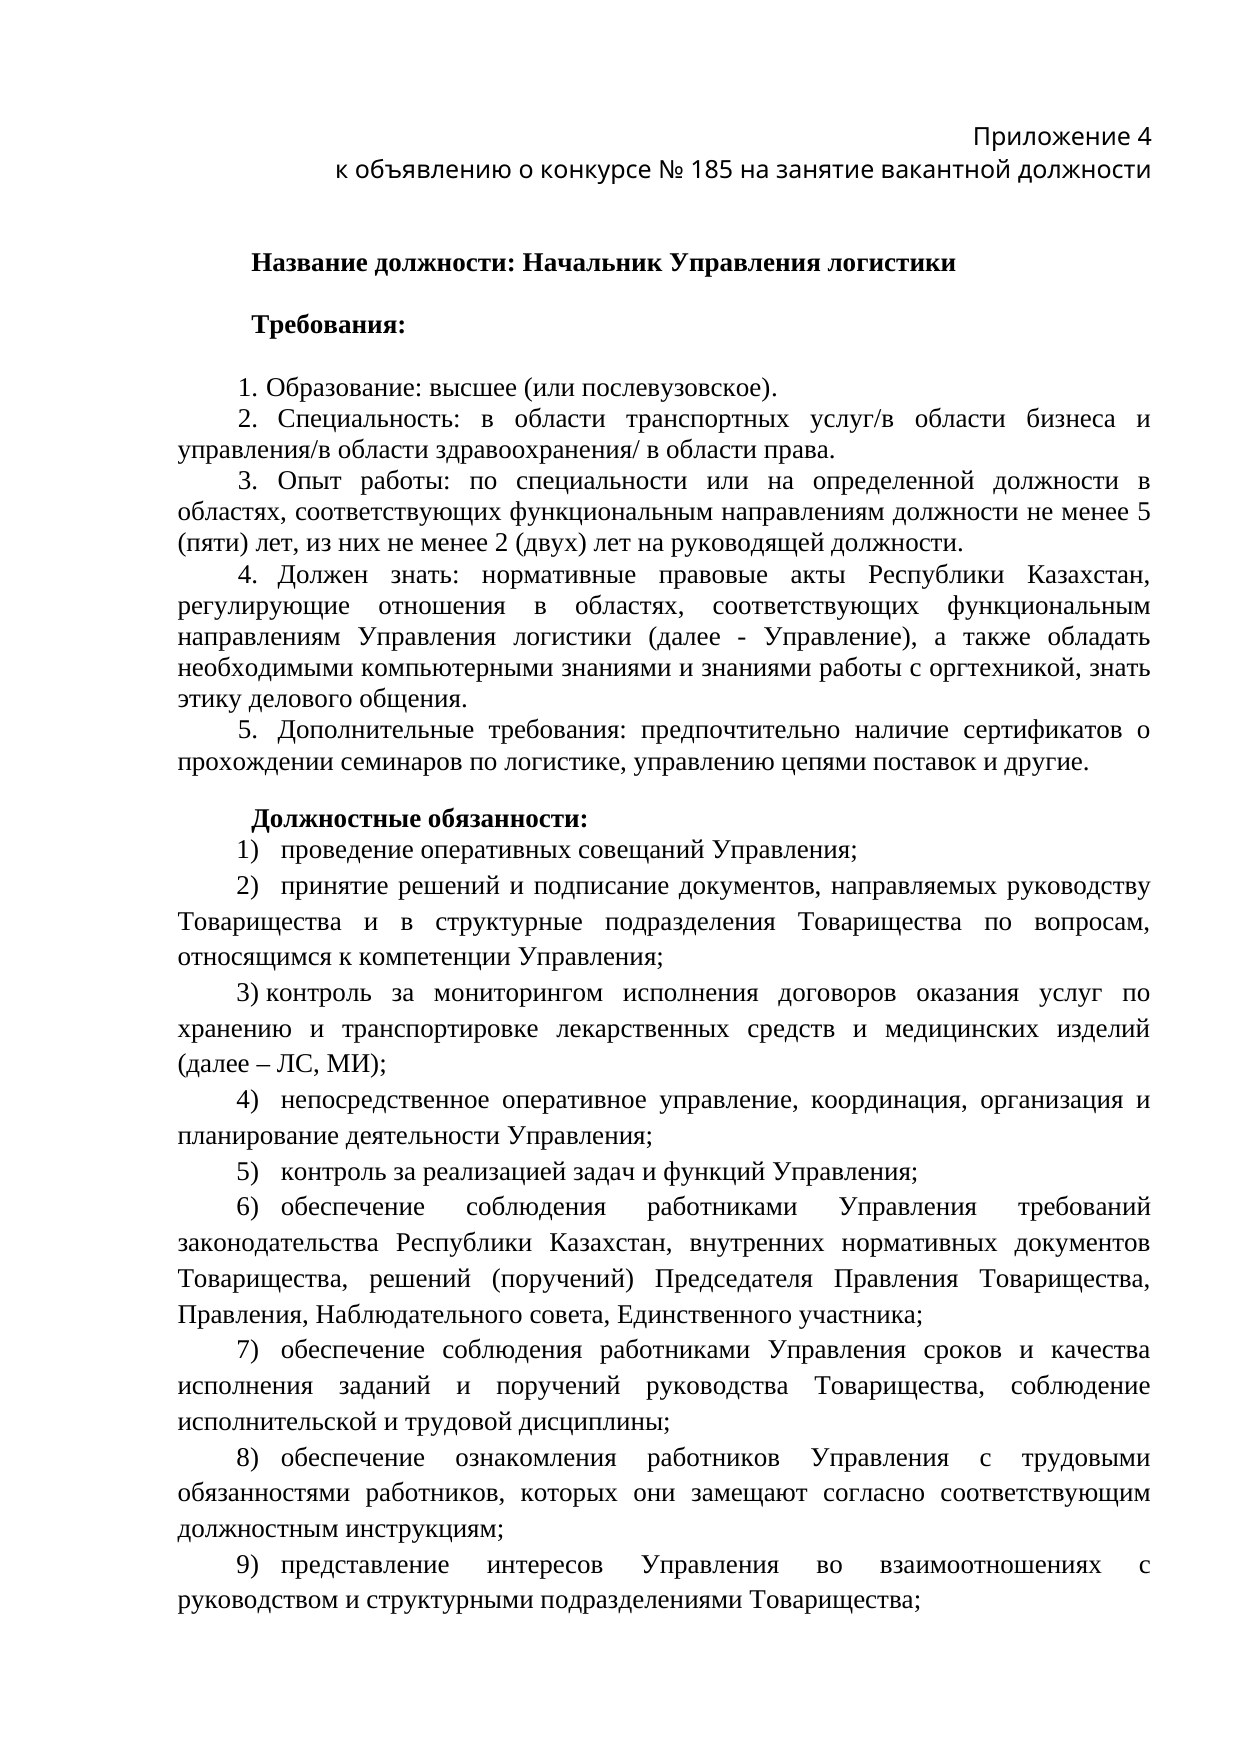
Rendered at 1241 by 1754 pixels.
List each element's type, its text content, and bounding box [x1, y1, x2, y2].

text Требования: [177, 308, 1152, 340]
text Название должности: Начальник Управления логистики [177, 246, 1152, 277]
text Должностные обязанности: [177, 802, 1152, 833]
list проведение оперативных совещаний Управления; [177, 833, 1152, 864]
list принятие решений и подписание документов, направляемых руководству Товарищества и в структурные подразделения Товарищества по вопросам, относящимся к компетенции Управления; [177, 869, 1152, 972]
list обеспечение соблюдения работниками Управления сроков и качества исполнения заданий и поручений руководства Товарищества, соблюдение исполнительской и трудовой дисциплины; [177, 1333, 1152, 1436]
list Дополнительные требования: предпочтительно наличие сертификатов о прохождении семинаров по логистике, управлению цепями поставок и другие. [177, 713, 1152, 776]
list Специальность: в области транспортных услуг/в области бизнеса и управления/в области здравоохранения/ в области права. [177, 402, 1152, 464]
text к объявлению о конкурсе № 185 на занятие вакантной должности [177, 152, 1152, 186]
list Опыт работы: по специальности или на определенной должности в областях, соответствующих функциональным направлениям должности не менее 5 (пяти) лет, из них не менее 2 (двух) лет на руководящей должности. [177, 464, 1152, 558]
list представление интересов Управления во взаимоотношениях с руководством и структурными подразделениями Товарищества; [177, 1548, 1152, 1615]
list Образование: высшее (или послевузовское). [177, 371, 1152, 402]
list контроль за мониторингом исполнения договоров оказания услуг по хранению и транспортировке лекарственных средств и медицинских изделий (далее – ЛС, МИ); [177, 976, 1152, 1079]
list обеспечение ознакомления работников Управления с трудовыми обязанностями работников, которых они замещают согласно соответствующим должностным инструкциям; [177, 1441, 1152, 1543]
list Должен знать: нормативные правовые акты Республики Казахстан, регулирующие отношения в областях, соответствующих функциональным направлениям Управления логистики (далее - Управление), а также обладать необходимыми компьютерными знаниями и знаниями работы с оргтехникой, знать этику делового общения. [177, 558, 1152, 713]
text Приложение 4 [177, 118, 1152, 152]
list обеспечение соблюдения работниками Управления требований законодательства Республики Казахстан, внутренних нормативных документов Товарищества, решений (поручений) Председателя Правления Товарищества, Правления, Наблюдательного совета, Единственного участника; [177, 1191, 1152, 1329]
list непосредственное оперативное управление, координация, организация и планирование деятельности Управления; [177, 1083, 1152, 1150]
list контроль за реализацией задач и функций Управления; [177, 1155, 1152, 1186]
